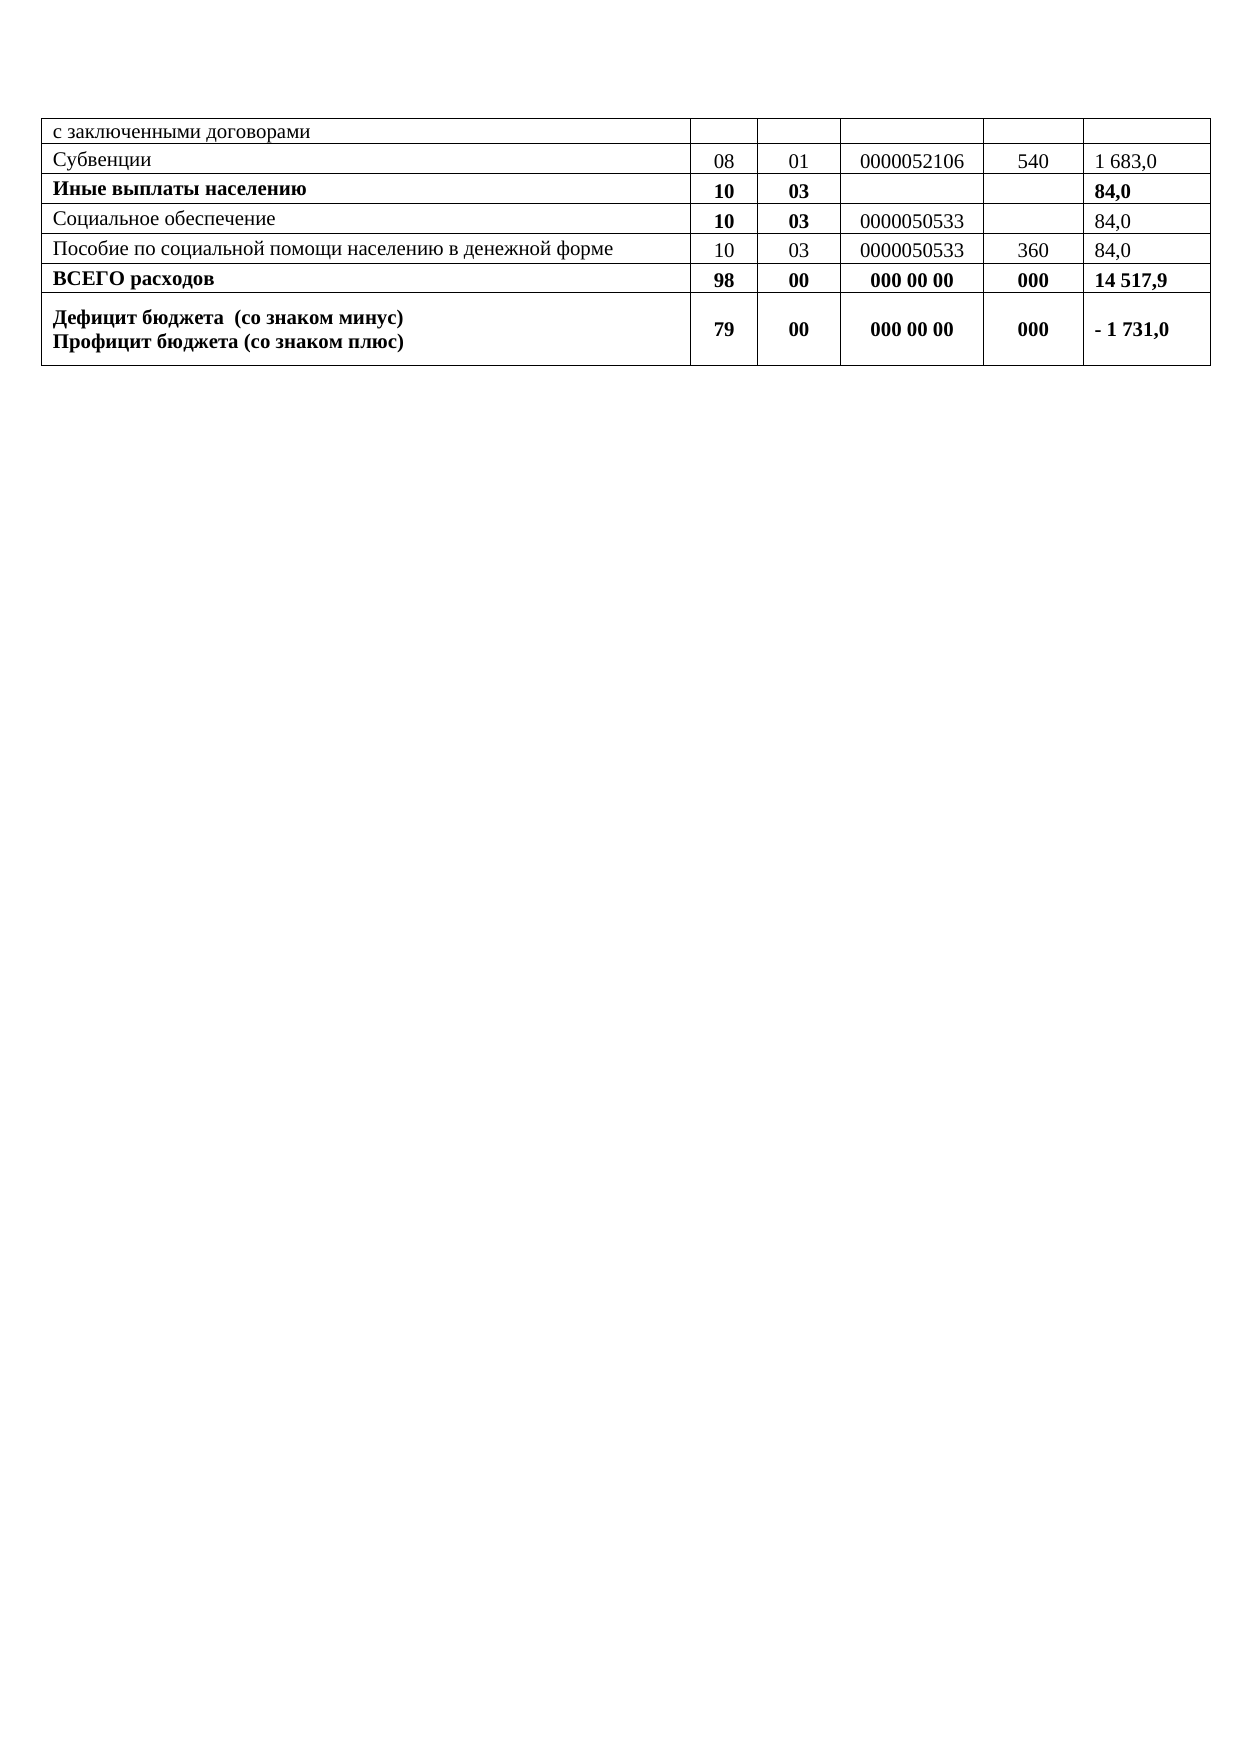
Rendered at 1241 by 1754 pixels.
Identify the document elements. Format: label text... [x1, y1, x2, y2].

table_cell статьям и видам расходов функциональной классификации расходов бюджета на 2023 год [30, 118, 1240, 688]
